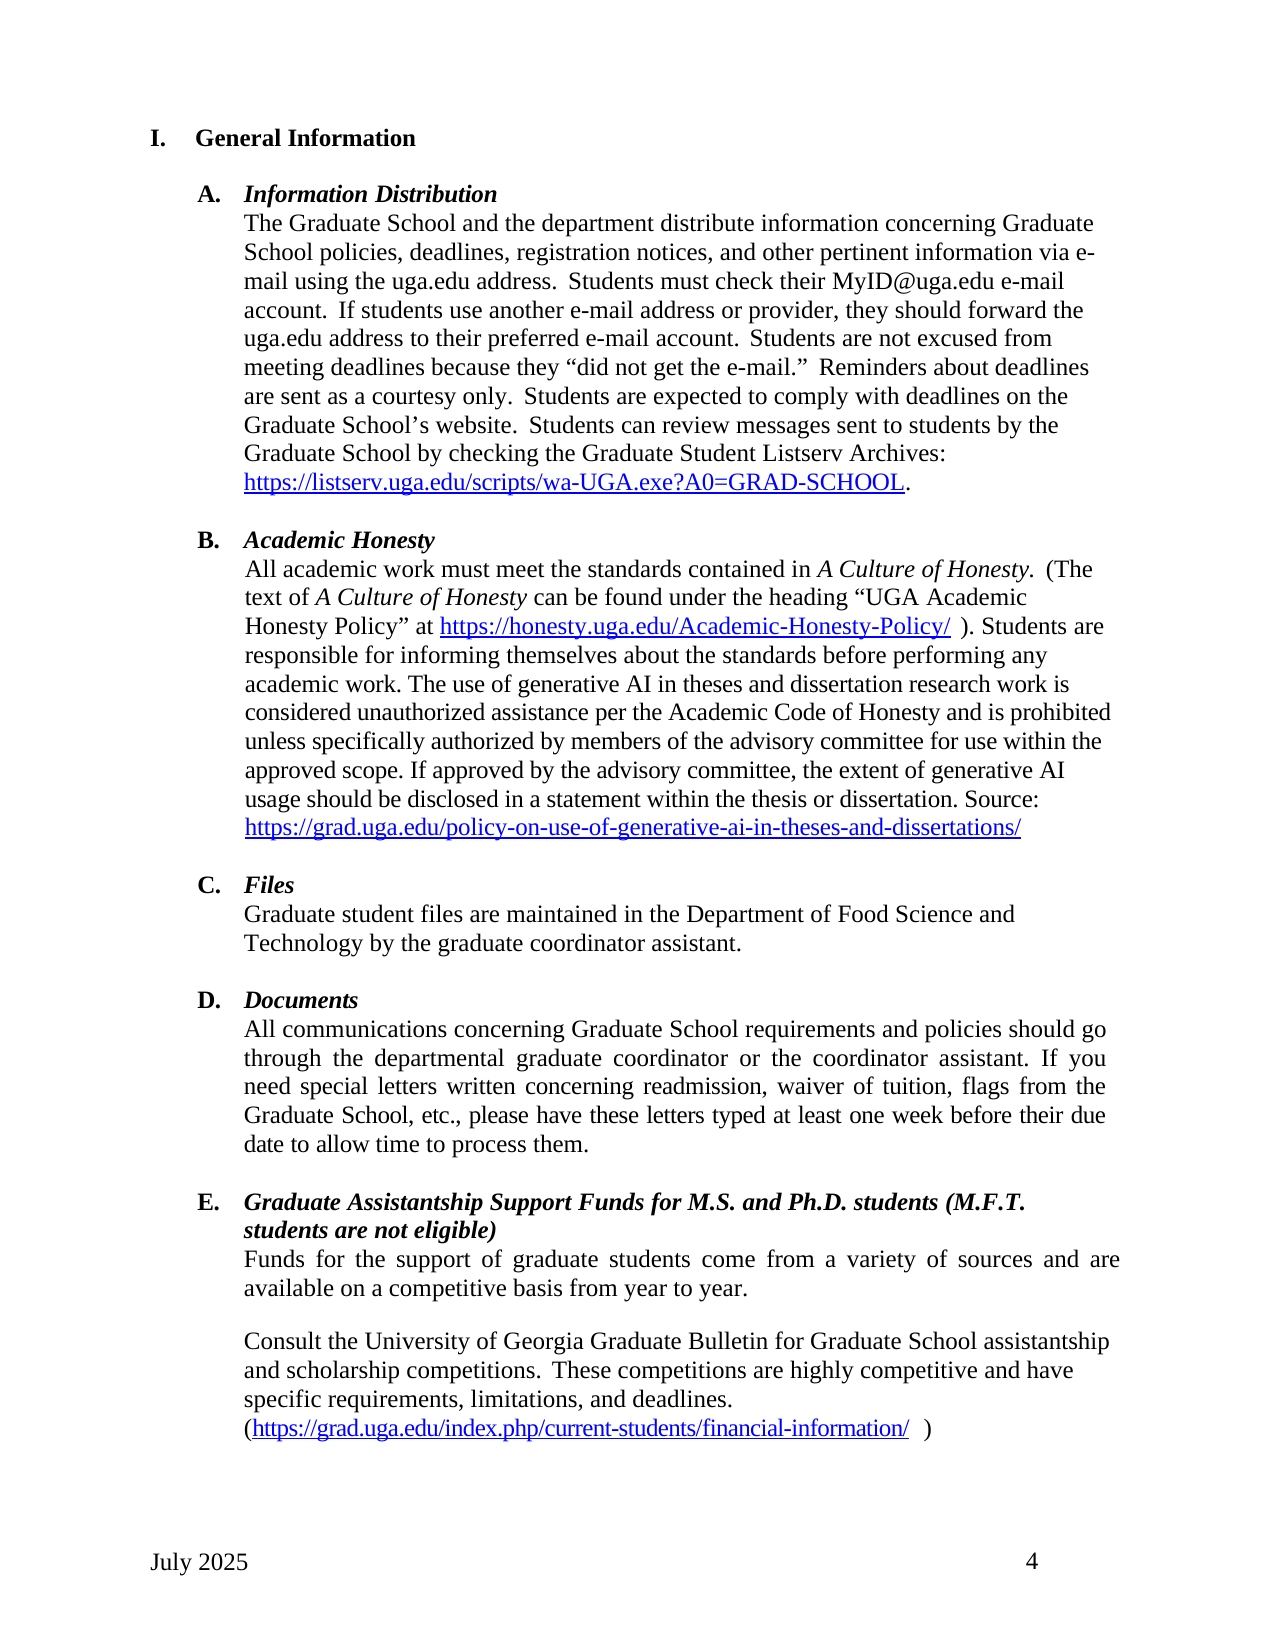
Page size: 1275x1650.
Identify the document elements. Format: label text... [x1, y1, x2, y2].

subtitle General Information [150, 123, 1162, 151]
text Consult the University of Georgia Graduate Bulletin for Graduate School assistantship and scholarship competitions. These competitions are highly competitive and have specific requirements, limitations, and deadlines. [244, 1326, 1121, 1413]
text All communications concerning Graduate School requirements and policies should go through the departmental graduate coordinator or the coordinator assistant. If you need special letters written concerning readmission, waiver of tuition, flags from the Graduate School, etc., please have these letters typed at least one week before their due date to allow time to process them. [244, 1014, 1107, 1158]
subtitle Academic Honesty [197, 525, 1162, 553]
text The Graduate School and the department distribute information concerning Graduate School policies, deadlines, registration notices, and other pertinent information via e-mail using the uga.edu address. Students must check their MyID@uga.edu e-mail account. If students use another e-mail address or provider, they should forward the uga.edu address to their preferred e-mail account. Students are not excused from meeting deadlines because they “did not get the e-mail.” Reminders about deadlines are sent as a courtesy only. Students are expected to comply with deadlines on the Graduate School’s website. Students can review messages sent to students by the Graduate School by checking the Graduate Student Listserv Archives: https://listserv.uga.edu/scripts/wa-UGA.exe?A0=GRAD-SCHOOL. [244, 208, 1112, 496]
text All academic work must meet the standards contained in A Culture of Honesty. (The text of A Culture of Honesty can be found under the heading “UGA Academic Honesty Policy” at https://honesty.uga.edu/Academic-Honesty-Policy/ ). Students are responsible for informing themselves about the standards before performing any academic work. The use of generative AI in theses and dissertation research work is considered unauthorized assistance per the Academic Code of Honesty and is prohibited unless specifically authorized by members of the advisory committee for use within the approved scope. If approved by the advisory committee, the extent of generative AI usage should be disclosed in a statement within the thesis or dissertation. Source: https://grad.uga.edu/policy-on-use-of-generative-ai-in-theses-and-dissertations/ [244, 554, 1112, 841]
subtitle Files [197, 870, 1162, 898]
subtitle Graduate Assistantship Support Funds for M.S. and Ph.D. students (M.F.T. students are not eligible) [197, 1187, 1113, 1244]
text (https://grad.uga.edu/index.php/current-students/financial-information/ ) [244, 1413, 1162, 1441]
text Funds for the support of graduate students come from a variety of sources and are available on a competitive basis from year to year. [244, 1244, 1120, 1302]
text Graduate student files are maintained in the Department of Food Science and Technology by the graduate coordinator assistant. [244, 899, 1121, 956]
subtitle Documents [197, 985, 1162, 1014]
subtitle Information Distribution [197, 179, 1162, 208]
